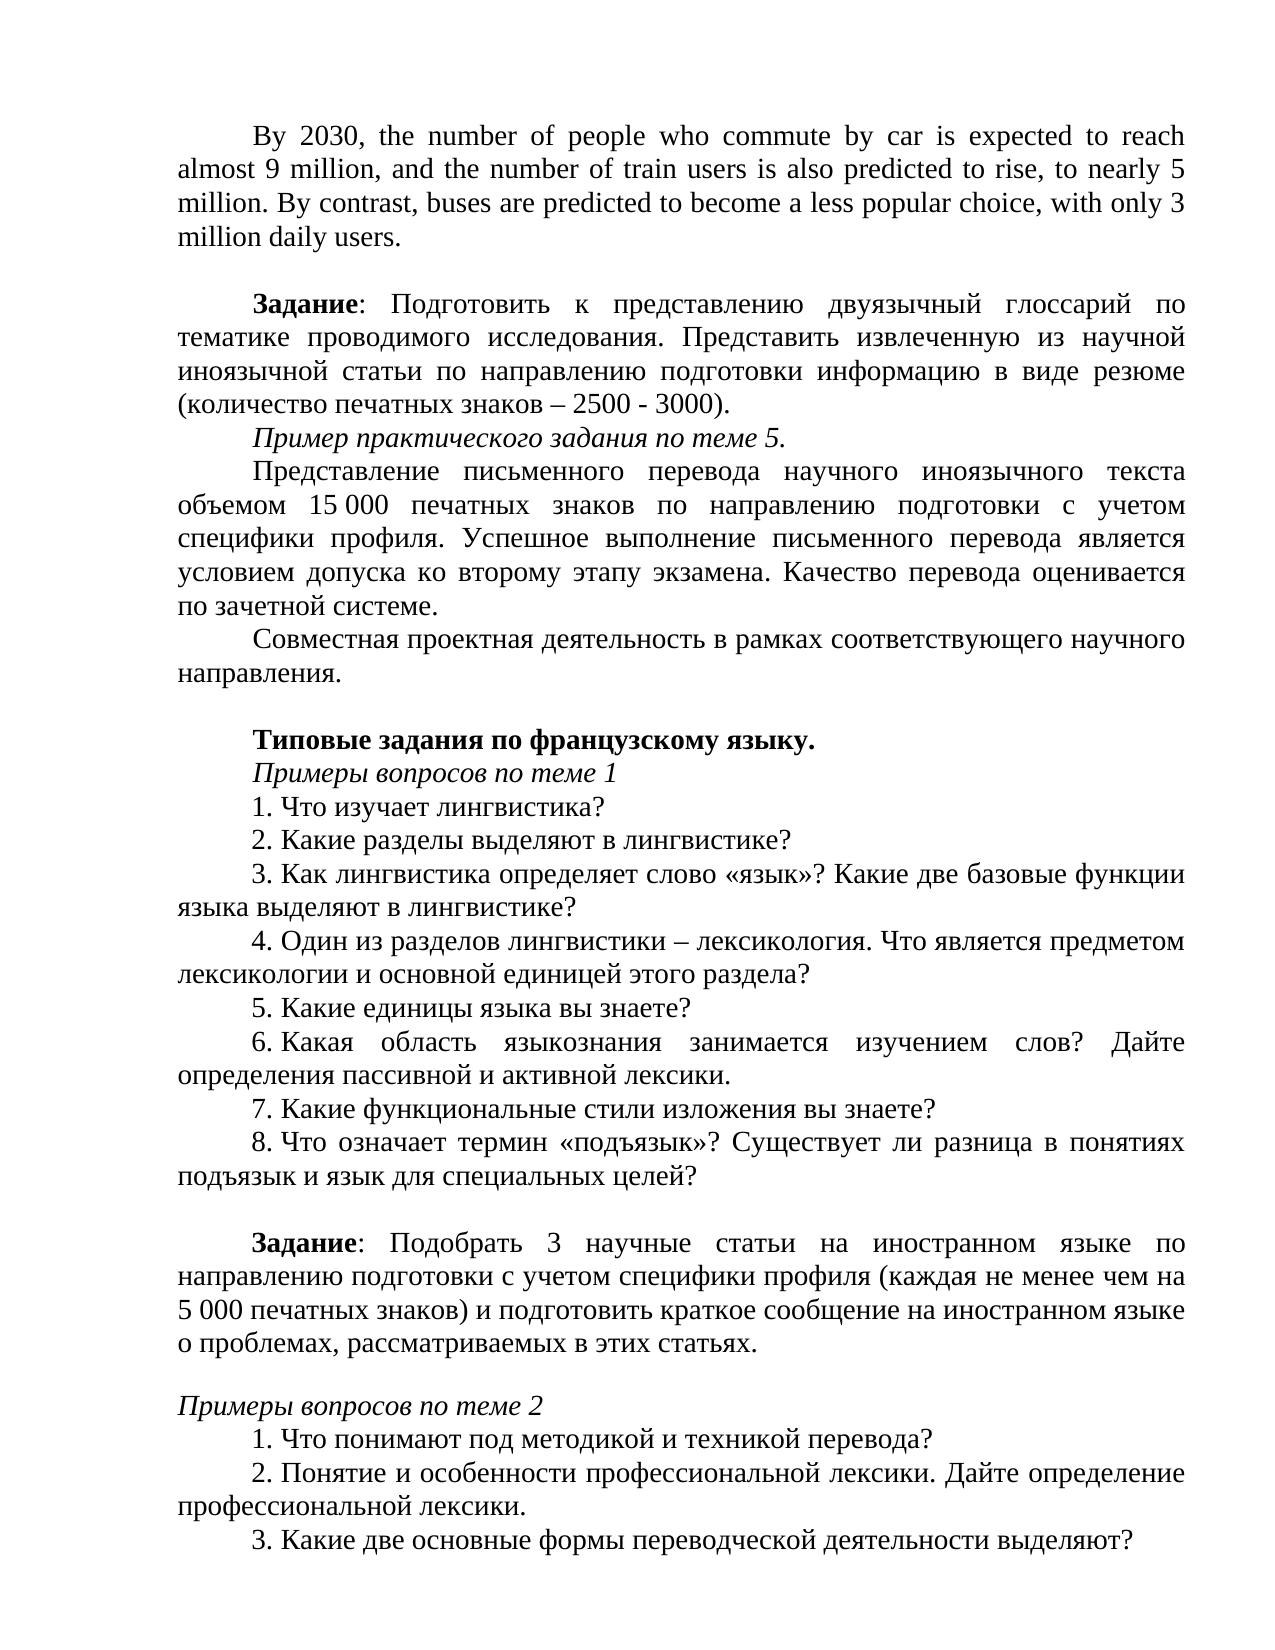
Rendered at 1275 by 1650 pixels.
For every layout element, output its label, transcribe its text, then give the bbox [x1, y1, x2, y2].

list Какие две основные формы переводческой деятельности выделяют? [177, 1522, 1186, 1556]
list Что понимают под методикой и техникой перевода? [177, 1421, 1186, 1455]
text Примеры вопросов по теме 1 [177, 755, 1186, 789]
list Что означает термин «подъязык»? Существует ли разница в понятиях подъязык и язык для специальных целей? [177, 1124, 1186, 1191]
list Как лингвистика определяет слово «язык»? Какие две базовые функции языка выделяют в лингвистике? [177, 856, 1186, 923]
list Понятие и особенности профессиональной лексики. Дайте определение профессиональной лексики. [177, 1455, 1186, 1522]
list Какие единицы языка вы знаете? [177, 990, 1186, 1024]
text Задание: Подобрать 3 научные статьи на иностранном языке по направлению подготовки с учетом специфики профиля (каждая не менее чем на 5 000 печатных знаков) и подготовить краткое сообщение на иностранном языке о проблемах, рассматриваемых в этих статьях. [177, 1225, 1186, 1359]
list Один из разделов лингвистики – лексикология. Что является предметом лексикологии и основной единицей этого раздела? [177, 923, 1186, 990]
text Примеры вопросов по теме 2 [177, 1388, 1186, 1421]
text Совместная проектная деятельность в рамках соответствующего научного направления. [177, 621, 1186, 688]
list Какие разделы выделяют в лингвистике? [177, 822, 1186, 856]
text By 2030, the number of people who commute by car is expected to reach almost 9 million, and the number of train users is also predicted to rise, to nearly 5 million. By contrast, buses are predicted to become a less popular choice, with only 3 million daily users. [177, 118, 1186, 252]
list Что изучает лингвистика? [177, 789, 1186, 822]
text Типовые задания по французскому языку. [177, 722, 1186, 755]
list Какая область языкознания занимается изучением слов? Дайте определения пассивной и активной лексики. [177, 1024, 1186, 1091]
text Пример практического задания по теме 5. [177, 420, 1186, 453]
text Задание: Подготовить к представлению двуязычный глоссарий по тематике проводимого исследования. Представить извлеченную из научной иноязычной статьи по направлению подготовки информацию в виде резюме (количество печатных знаков – 2500 - 3000). [177, 286, 1186, 420]
list Какие функциональные стили изложения вы знаете? [177, 1091, 1186, 1124]
text Представление письменного перевода научного иноязычного текста объемом 15 000 печатных знаков по направлению подготовки с учетом специфики профиля. Успешное выполнение письменного перевода является условием допуска ко второму этапу экзамена. Качество перевода оценивается по зачетной системе. [177, 453, 1186, 621]
